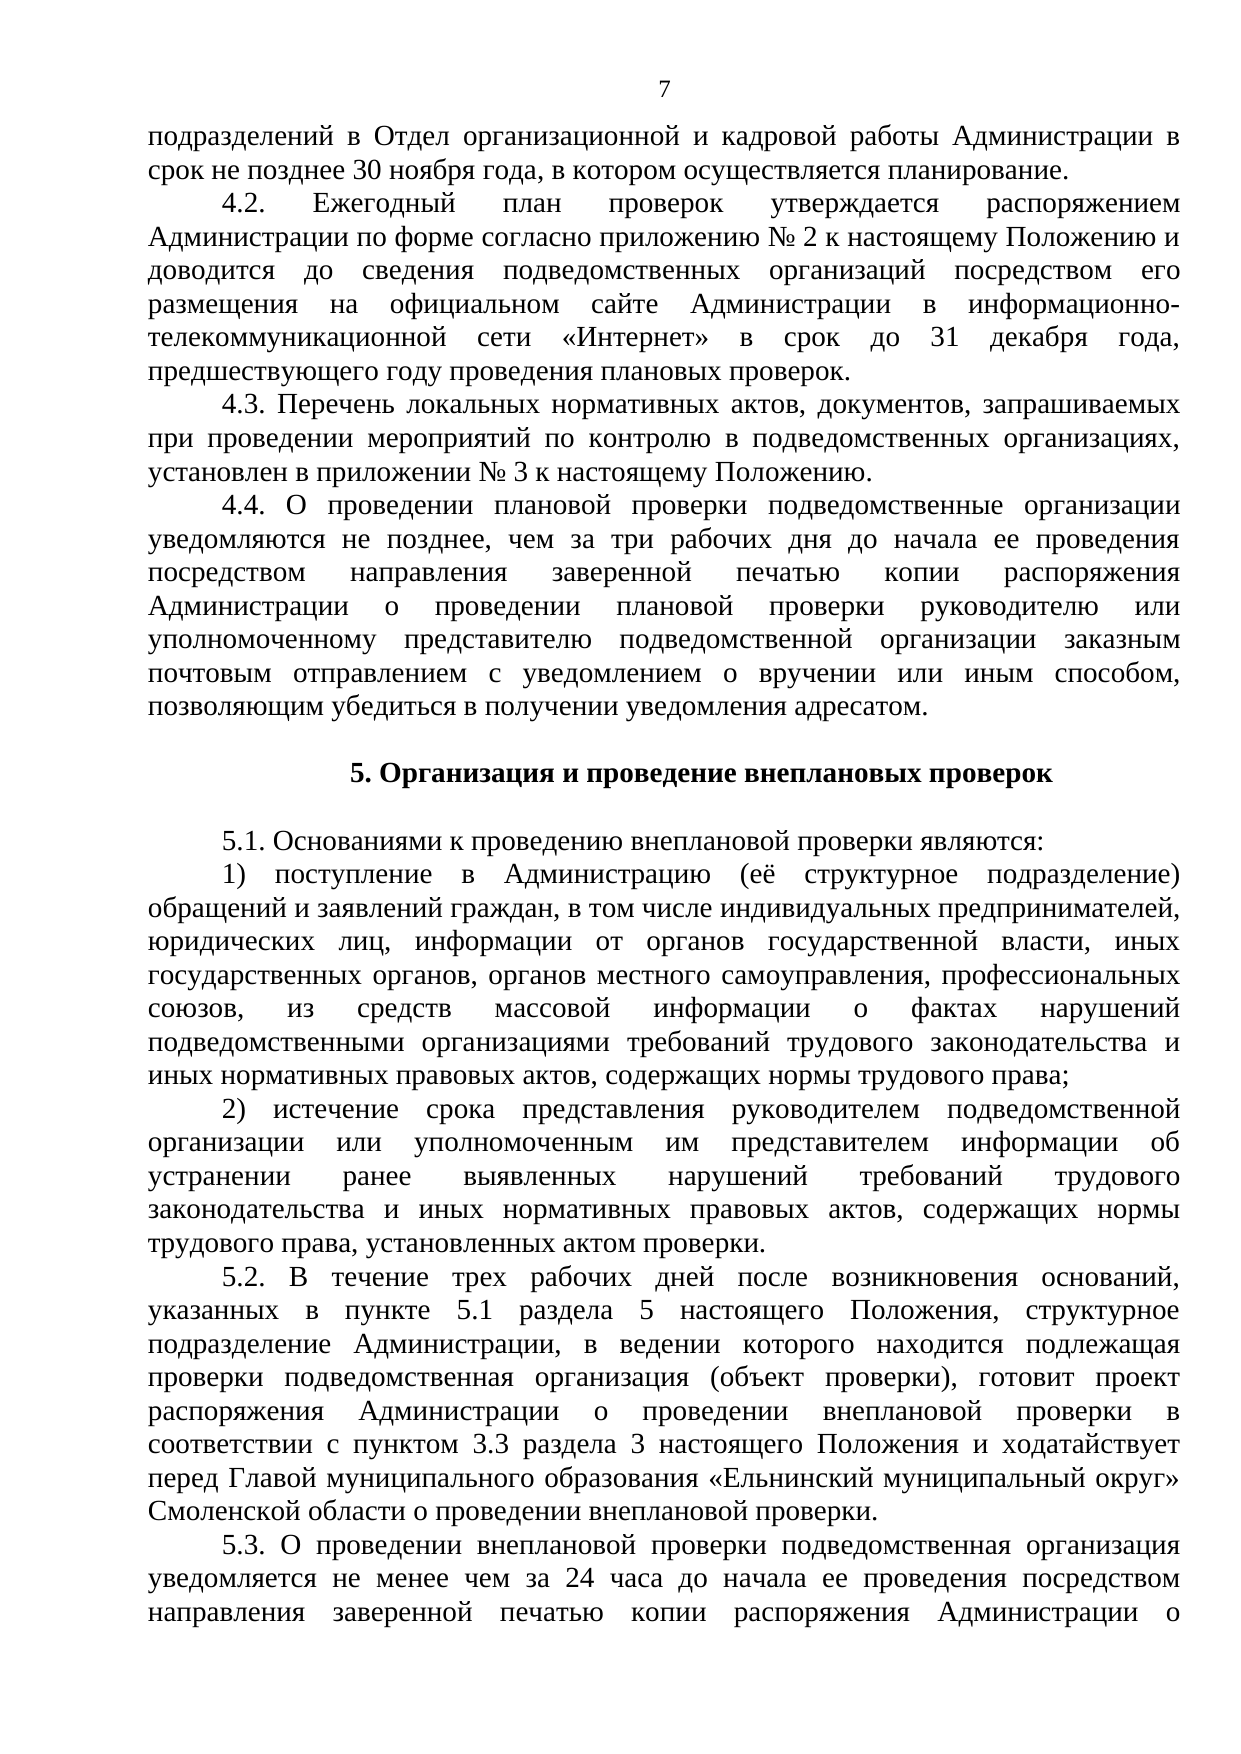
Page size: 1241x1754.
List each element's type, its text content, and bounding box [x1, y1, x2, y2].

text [148, 118, 1181, 185]
text 4.2. Ежегодный план проверок утверждается распоряжением Администрации по форме согласно приложению № 2 к настоящему Положению и доводится до сведения подведомственных организаций посредством его размещения на официальном сайте Администрации в информационно-телекоммуникационной сети «Интернет» в срок до 31 декабря года, предшествующего году проведения плановых проверок. [148, 185, 1181, 387]
text 4.4. О проведении плановой проверки подведомственные организации уведомляются не позднее, чем за три рабочих дня до начала ее проведения посредством направления заверенной печатью копии распоряжения Администрации о проведении плановой проверки руководителю или уполномоченному представителю подведомственной организации заказным почтовым отправлением с уведомлением о вручении или иным способом, позволяющим убедиться в получении уведомления адресатом. [148, 487, 1181, 722]
text 1) поступление в Администрацию (её структурное подразделение) обращений и заявлений граждан, в том числе индивидуальных предпринимателей, юридических лиц, информации от органов государственной власти, иных государственных органов, органов местного самоуправления, профессиональных союзов, из средств массовой информации о фактах нарушений подведомственными организациями требований трудового законодательства и иных нормативных правовых актов, содержащих нормы трудового права; [148, 856, 1181, 1091]
text 5.1. Основаниями к проведению внеплановой проверки являются: [148, 823, 1181, 856]
text 5. Организация и проведение внеплановых проверок [148, 756, 1181, 789]
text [148, 1527, 1181, 1628]
text 4.3. Перечень локальных нормативных актов, документов, запрашиваемых при проведении мероприятий по контролю в подведомственных организациях, установлен в приложении № 3 к настоящему Положению. [148, 387, 1181, 487]
text 2) истечение срока представления руководителем подведомственной организации или уполномоченным им представителем информации об устранении ранее выявленных нарушений требований трудового законодательства и иных нормативных правовых актов, содержащих нормы трудового права, установленных актом проверки. [148, 1091, 1181, 1259]
text 5.2. В течение трех рабочих дней после возникновения оснований, указанных в пункте 5.1 раздела 5 настоящего Положения, структурное подразделение Администрации, в ведении которого находится подлежащая проверки подведомственная организация (объект проверки), готовит проект распоряжения Администрации о проведении внеплановой проверки в соответствии с пунктом 3.3 раздела 3 настоящего Положения и ходатайствует перед Главой муниципального образования «Ельнинский муниципальный округ» Смоленской области о проведении внеплановой проверки. [148, 1259, 1181, 1527]
